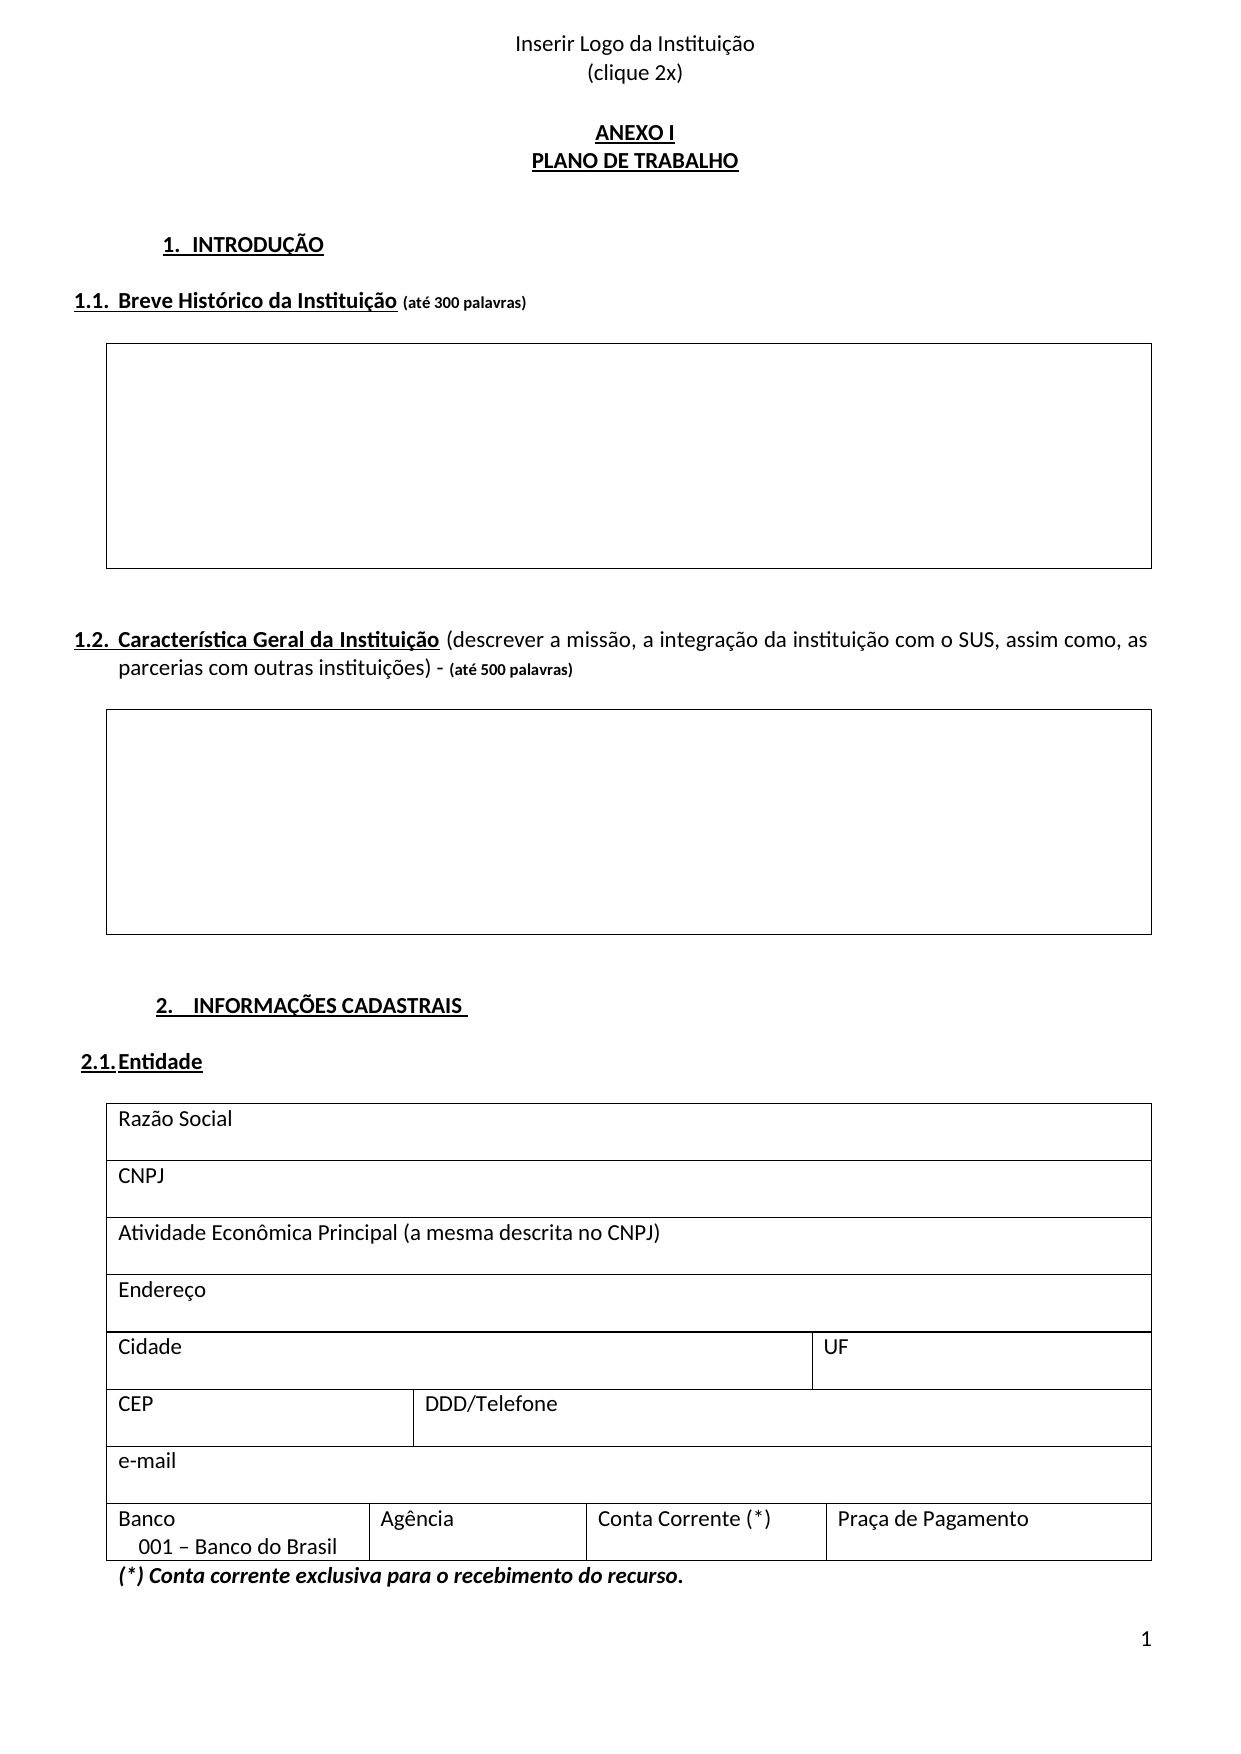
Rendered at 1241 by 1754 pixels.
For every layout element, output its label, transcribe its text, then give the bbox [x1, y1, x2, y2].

table_cell CNPJ [107, 1161, 1151, 1217]
table_cell CEP [107, 1390, 413, 1446]
table_cell Agência [370, 1504, 586, 1560]
list INFORMAÇÕES CADASTRAIS [156, 991, 1149, 1019]
list Característica Geral da Instituição (descrever a missão, a integração da instituição com o SUS, assim como, as parcerias com outras instituições) - (até 500 palavras) [74, 625, 1149, 681]
table_cell Endereço [107, 1275, 1151, 1331]
list INTRODUÇÃO [162, 230, 1152, 258]
table_cell Banco 001 – Banco do Brasil [107, 1504, 369, 1560]
table_header Razão Social [107, 1104, 1151, 1160]
table_cell Praça de Pagamento [827, 1504, 1151, 1560]
text (*) Conta corrente exclusiva para o recebimento do recurso. [88, 1561, 1149, 1589]
table_header [107, 710, 1151, 934]
list Breve Histórico da Instituição (até 300 palavras) [74, 286, 1149, 314]
table_header [107, 344, 1151, 568]
table_cell Conta Corrente (*) [587, 1504, 826, 1560]
list Entidade [81, 1047, 1149, 1075]
table_cell e-mail [107, 1447, 1151, 1503]
table_cell DDD/Telefone [414, 1390, 1151, 1446]
table_cell Atividade Econômica Principal (a mesma descrita no CNPJ) [107, 1218, 1151, 1274]
text ANEXO I [118, 118, 1152, 146]
table_cell UF [813, 1333, 1151, 1388]
text PLANO DE TRABALHO [118, 146, 1152, 174]
table_cell Cidade [107, 1333, 812, 1388]
